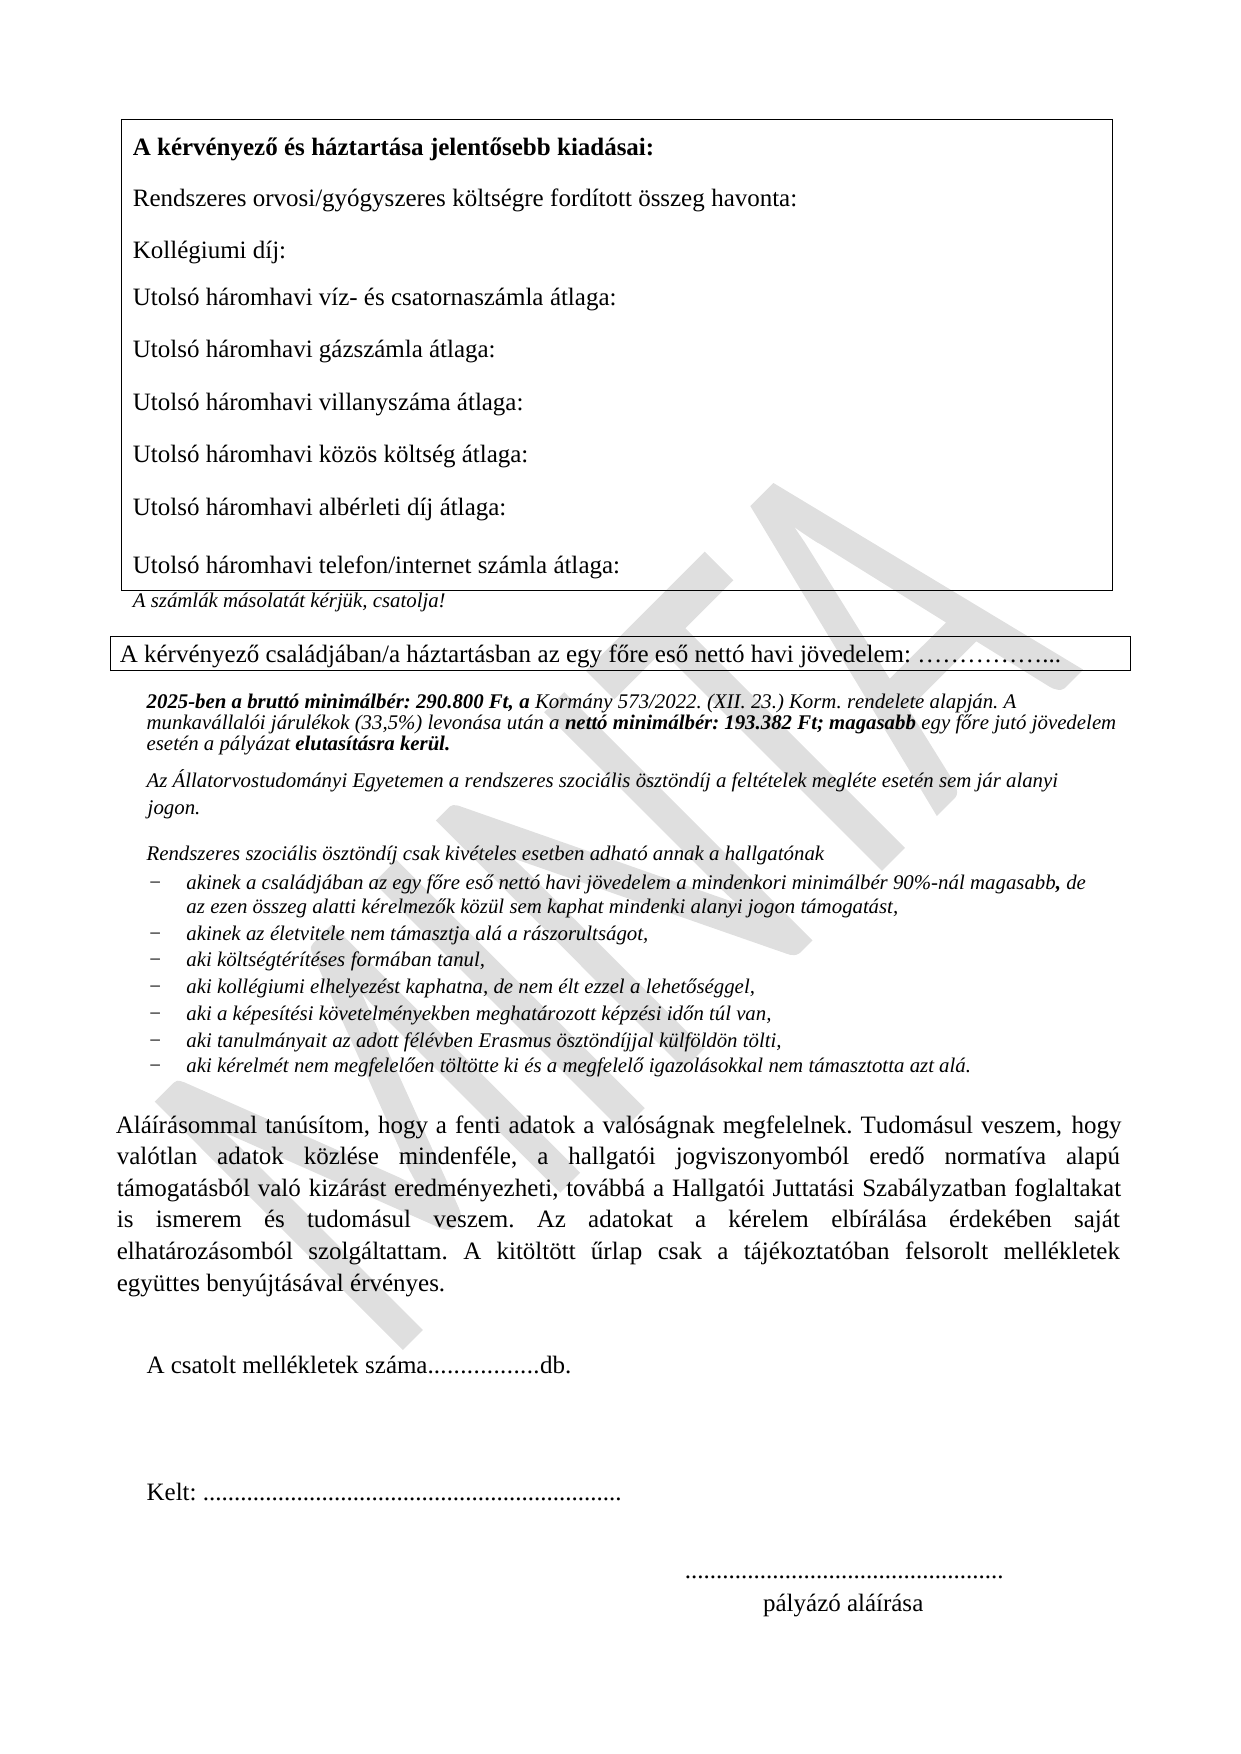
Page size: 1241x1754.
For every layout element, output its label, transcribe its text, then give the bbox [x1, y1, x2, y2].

table_cell − [128, 920, 173, 947]
table_cell Kollégiumi díj: [122, 224, 1112, 276]
table_cell aki a képesítési követelményekben meghatározott képzési időn túl van, [174, 1001, 1107, 1027]
subtitle Aláírásommal tanúsítom, hogy a fenti adatok a valóságnak megfelelnek. Tudomásul veszem, hogy valótlan adatok közlése mindenféle, a hallgatói jogviszonyomból eredő normatíva alapú támogatásból való kizárást eredményezheti, továbbá a Hallgatói Juttatási Szabályzatban foglaltakat is ismerem és tudomásul veszem. Az adatokat a kérelem elbírálása érdekében saját elhatározásomból szolgáltattam. A kitöltött űrlap csak a tájékoztatóban felsorolt mellékletek együttes benyújtásával érvényes. [116, 1110, 1121, 1296]
table_cell aki tanulmányait az adott félévben Erasmus ösztöndíjjal külföldön tölti, [174, 1028, 1107, 1054]
table_cell − [128, 947, 173, 974]
table_header akinek a családjában az egy főre eső nettó havi jövedelem a mindenkori minimálbér 90%-nál magasabb, de az ezen összeg alatti kérelmezők közül sem kaphat mindenki alanyi jogon támogatást, [174, 871, 1107, 920]
table_cell Utolsó háromhavi gázszámla átlaga: [122, 328, 1112, 381]
table_cell Utolsó háromhavi villanyszáma átlaga: [122, 381, 1112, 433]
text ................................................... [682, 1556, 1006, 1584]
table_cell Utolsó háromhavi közös költség átlaga: [122, 433, 1112, 486]
table_header − [128, 871, 173, 920]
table_cell Utolsó háromhavi albérleti díj átlaga: [122, 486, 1112, 538]
table_cell Utolsó háromhavi telefon/internet számla átlaga: [122, 538, 1112, 590]
text A csatolt mellékletek száma db. [146, 1350, 1121, 1379]
text A kérvényező családjában/a háztartásban az egy főre eső nettó havi jövedelem: ……………... [111, 637, 1130, 670]
table_cell aki kollégiumi elhelyezést kaphatna, de nem élt ezzel a lehetőséggel, [174, 974, 1107, 1001]
table_cell Utolsó háromhavi víz- és csatornaszámla átlaga: [122, 276, 1112, 328]
table_cell − [128, 1054, 173, 1079]
text 2025-ben a bruttó minimálbér: 290.800 Ft, a Kormány 573/2022. (XII. 23.) Korm. rendelete alapján. A munkavállalói járulékok (33,5%) levonása után a nettó minimálbér: 193.382 Ft; magasabb egy főre jutó jövedelem esetén a pályázat elutasításra kerül. [146, 692, 1121, 754]
table_cell aki kérelmét nem megfelelően töltötte ki és a megfelelő igazolásokkal nem támasztotta azt alá. [174, 1054, 1107, 1079]
text Az Állatorvostudományi Egyetemen a rendszeres szociális ösztöndíj a feltételek megléte esetén sem jár alanyi jogon. [146, 768, 1062, 819]
table_cell − [128, 1001, 173, 1027]
table_header A kérvényező és háztartása jelentősebb kiadásai: [122, 120, 1112, 171]
subtitle Kelt: ................................................................... [146, 1477, 1121, 1506]
table_cell aki költségtérítéses formában tanul, [174, 947, 1107, 974]
subtitle pályázó aláírása [681, 1588, 1006, 1617]
table_cell − [128, 974, 173, 1001]
text Rendszeres szociális ösztöndíj csak kivételes esetben adható annak a hallgatónak [146, 841, 1121, 864]
table_cell akinek az életvitele nem támasztja alá a rászorultságot, [174, 920, 1107, 947]
table_cell Rendszeres orvosi/gyógyszeres költségre fordított összeg havonta: [122, 171, 1112, 223]
table_cell − [128, 1028, 173, 1054]
table_cell A számlák másolatát kérjük, csatolja! [121, 591, 1112, 612]
